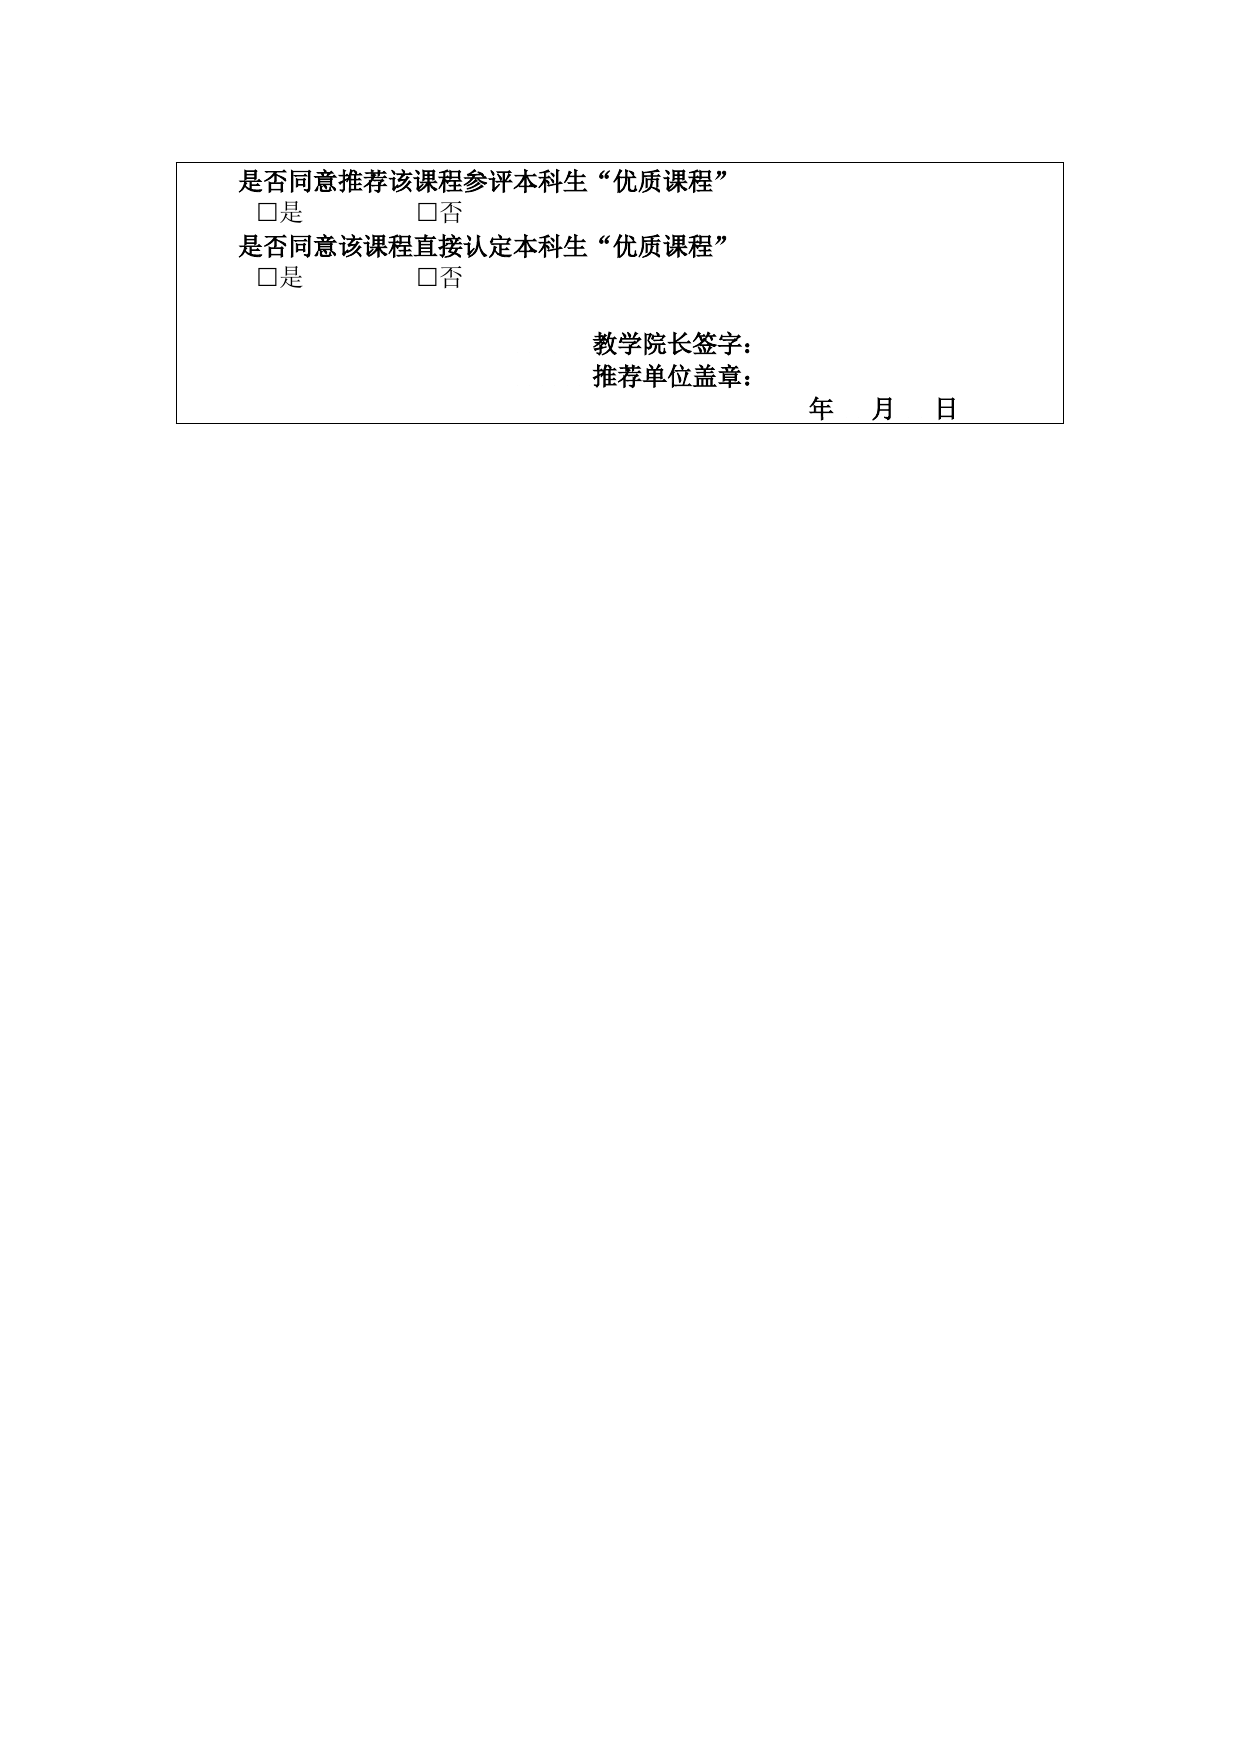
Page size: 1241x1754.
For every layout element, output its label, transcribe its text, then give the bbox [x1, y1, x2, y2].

table_header 是否同意推荐该课程参评本科生“优质课程” 是 否 是否同意该课程直接认定本科生“优质课程” 是 否 教学院长签字： 推荐单位盖章： 年 月 日 [177, 163, 1063, 423]
